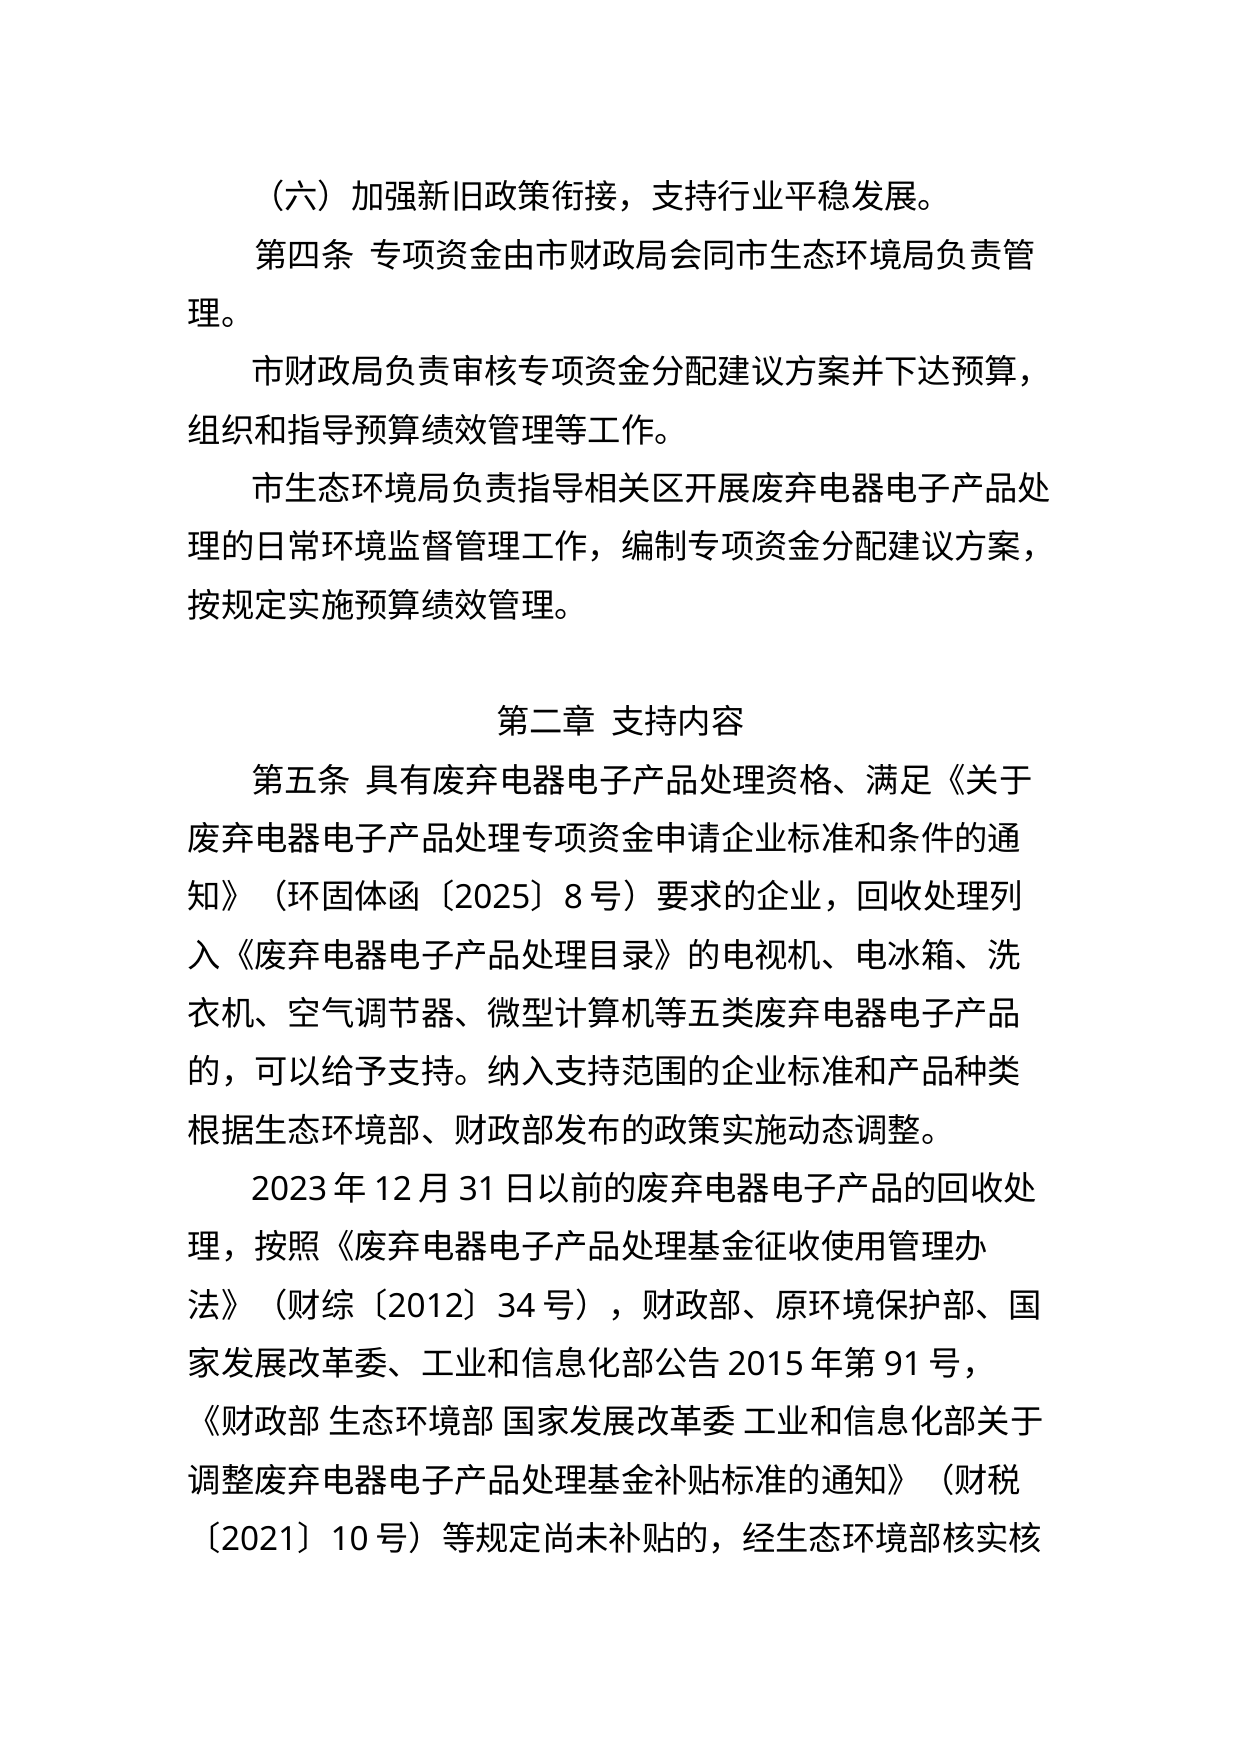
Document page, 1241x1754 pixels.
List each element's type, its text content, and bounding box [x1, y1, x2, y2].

text （六）加强新旧政策衔接，支持行业平稳发展。 [187, 162, 1053, 220]
text 第二章 支持内容 [187, 687, 1053, 745]
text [187, 1154, 1053, 1562]
text 第五条 具有废弃电器电子产品处理资格、满足《关于废弃电器电子产品处理专项资金申请企业标准和条件的通知》（环固体函〔2025〕8号）要求的企业，回收处理列入《废弃电器电子产品处理目录》的电视机、电冰箱、洗衣机、空气调节器、微型计算机等五类废弃电器电子产品的，可以给予支持。纳入支持范围的企业标准和产品种类根据生态环境部、财政部发布的政策实施动态调整。 [187, 745, 1053, 1154]
text 第四条 专项资金由市财政局会同市生态环境局负责管理。 [187, 220, 1053, 337]
text 市生态环境局负责指导相关区开展废弃电器电子产品处理的日常环境监督管理工作，编制专项资金分配建议方案，按规定实施预算绩效管理。 [187, 454, 1053, 629]
text 市财政局负责审核专项资金分配建议方案并下达预算，组织和指导预算绩效管理等工作。 [187, 337, 1053, 454]
